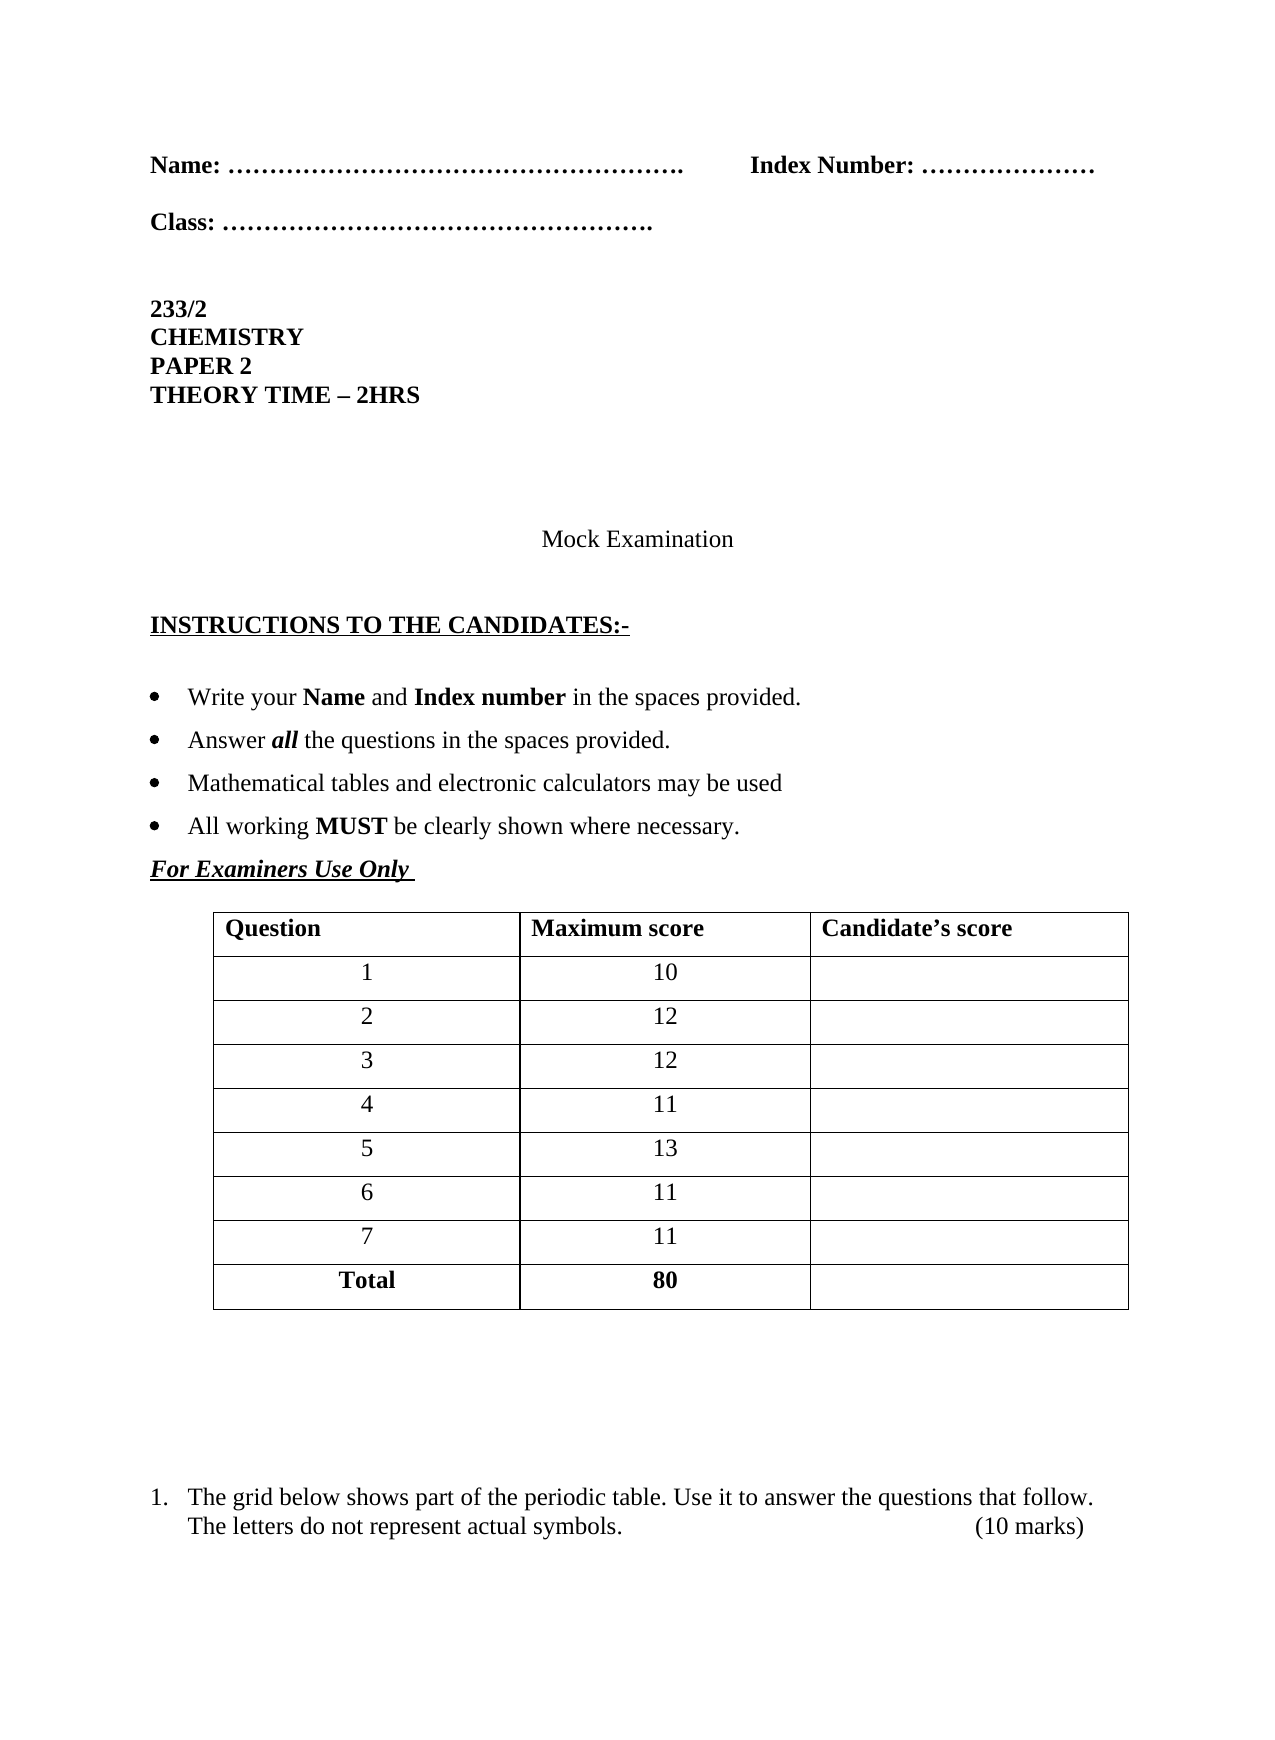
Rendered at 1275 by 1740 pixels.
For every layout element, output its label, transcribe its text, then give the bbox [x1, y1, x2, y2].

text PAPER 2 [150, 351, 1125, 380]
list Answer all the questions in the spaces provided. [150, 725, 1125, 754]
table_cell 2 [214, 1001, 519, 1044]
table_cell 13 [521, 1133, 810, 1176]
list The grid below shows part of the periodic table. Use it to answer the questions that follow. The letters do not represent actual symbols. (10 marks) [150, 1482, 1125, 1539]
table_header Maximum score [521, 913, 810, 956]
table_cell 12 [521, 1045, 810, 1088]
table_cell 11 [521, 1177, 810, 1220]
title Mock Examination [150, 524, 1125, 552]
text Name: ………………………………………………. Index Number: ………………… [150, 150, 1125, 179]
table_cell 6 [214, 1177, 519, 1220]
table_cell 11 [521, 1089, 810, 1132]
table_cell [811, 1221, 1128, 1264]
table_cell [811, 1177, 1128, 1220]
table_cell [811, 1001, 1128, 1044]
table_cell [811, 1265, 1128, 1308]
table_cell 3 [214, 1045, 519, 1088]
table_header Question [214, 913, 519, 956]
table_cell 5 [214, 1133, 519, 1176]
text 233/2 [150, 294, 1125, 322]
table_cell 11 [521, 1221, 810, 1264]
table_cell 10 [521, 957, 810, 1000]
table_cell [811, 1089, 1128, 1132]
table_cell 1 [214, 957, 519, 1000]
text Class: ……………………………………………. [150, 207, 1125, 236]
table_cell [811, 1133, 1128, 1176]
list All working MUST be clearly shown where necessary. [150, 811, 1125, 840]
text CHEMISTRY [150, 322, 1125, 351]
list Write your Name and Index number in the spaces provided. [150, 682, 1125, 711]
table_cell Total [214, 1265, 519, 1308]
table_cell 7 [214, 1221, 519, 1264]
table_cell 12 [521, 1001, 810, 1044]
table_header Candidate’s score [811, 913, 1128, 956]
text THEORY TIME – 2HRS [150, 380, 1125, 409]
table_cell [811, 1045, 1128, 1088]
table_cell [811, 957, 1128, 1000]
table_cell 4 [214, 1089, 519, 1132]
list Mathematical tables and electronic calculators may be used [150, 768, 1125, 797]
text For Examiners Use Only [150, 854, 1125, 883]
text INSTRUCTIONS TO THE CANDIDATES:- [150, 610, 1125, 639]
table_cell 80 [521, 1265, 810, 1308]
